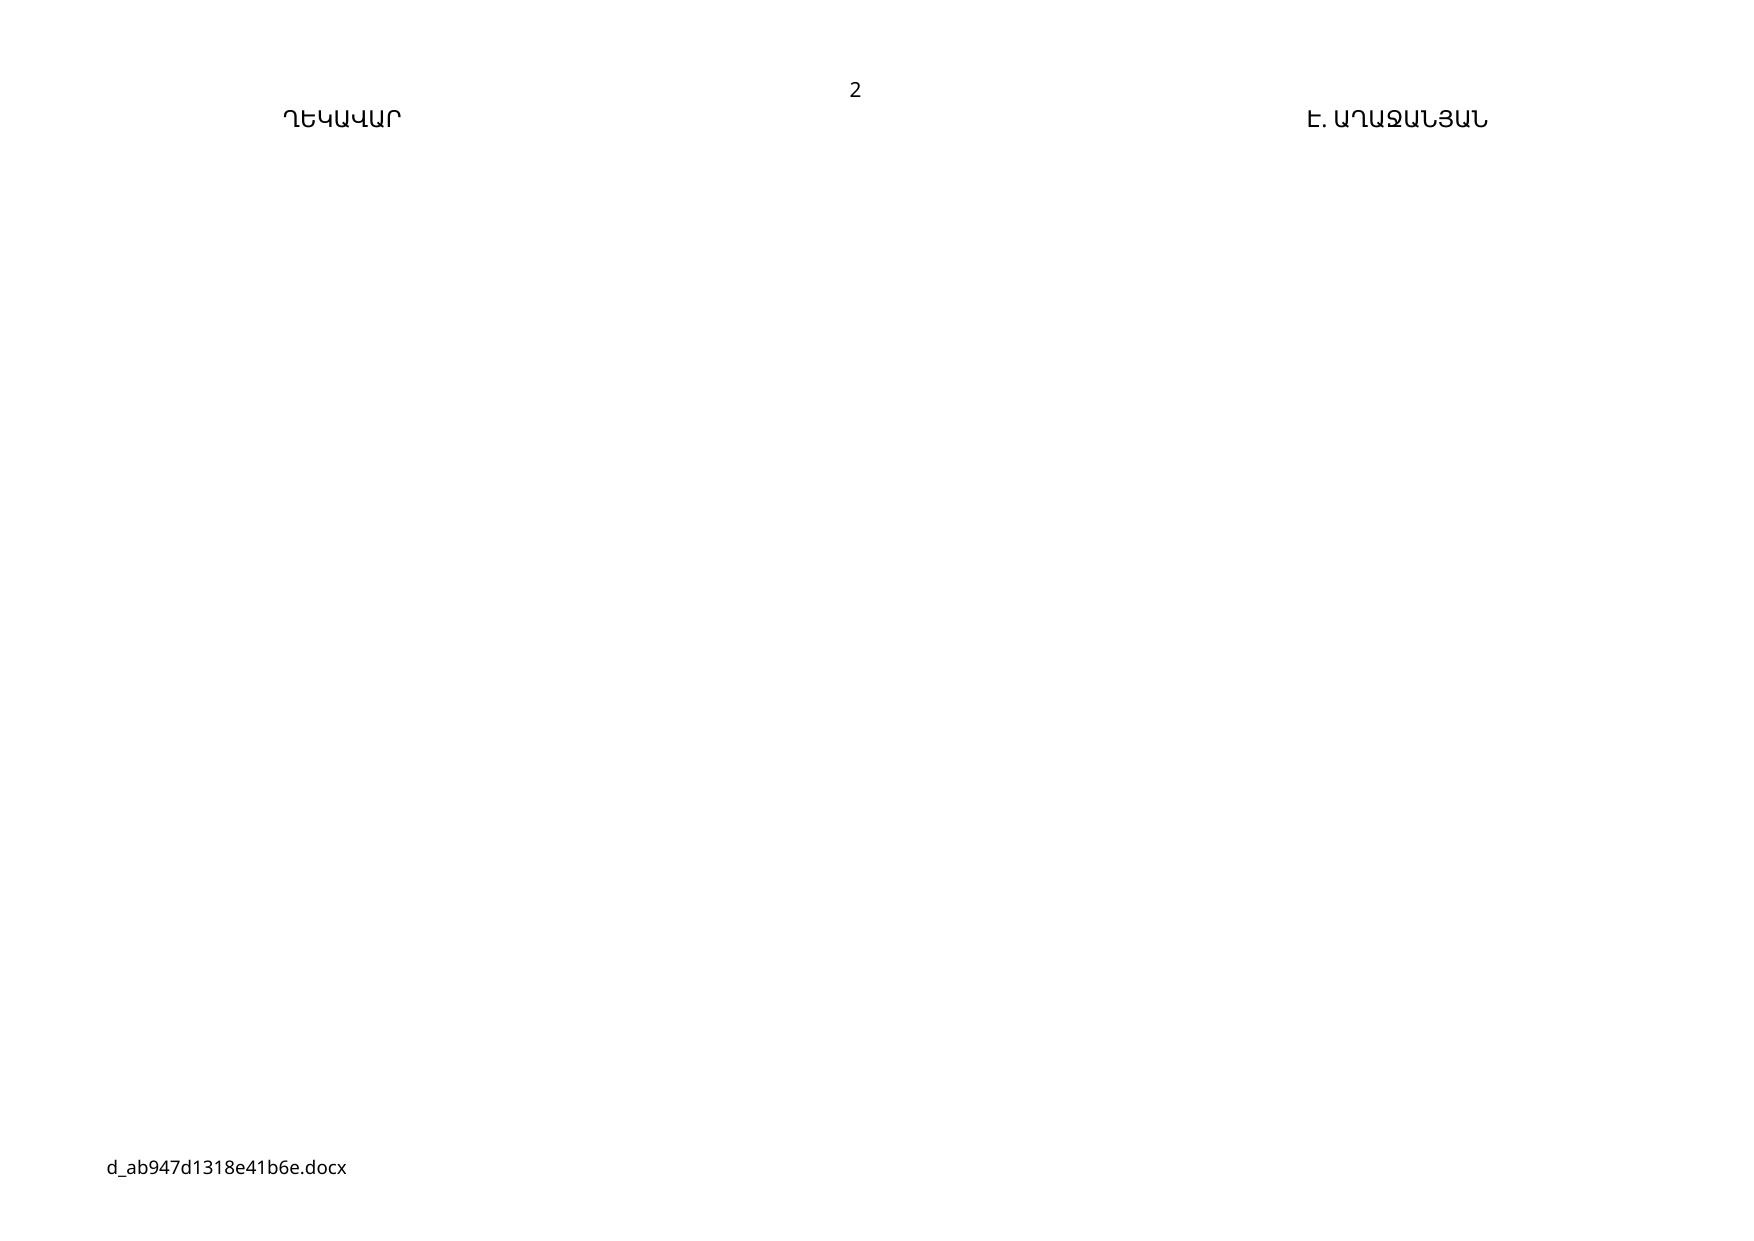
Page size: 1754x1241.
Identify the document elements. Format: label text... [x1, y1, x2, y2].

text ՂԵԿԱՎԱՐ Է. ԱՂԱՋԱՆՅԱՆ [106, 103, 1604, 135]
